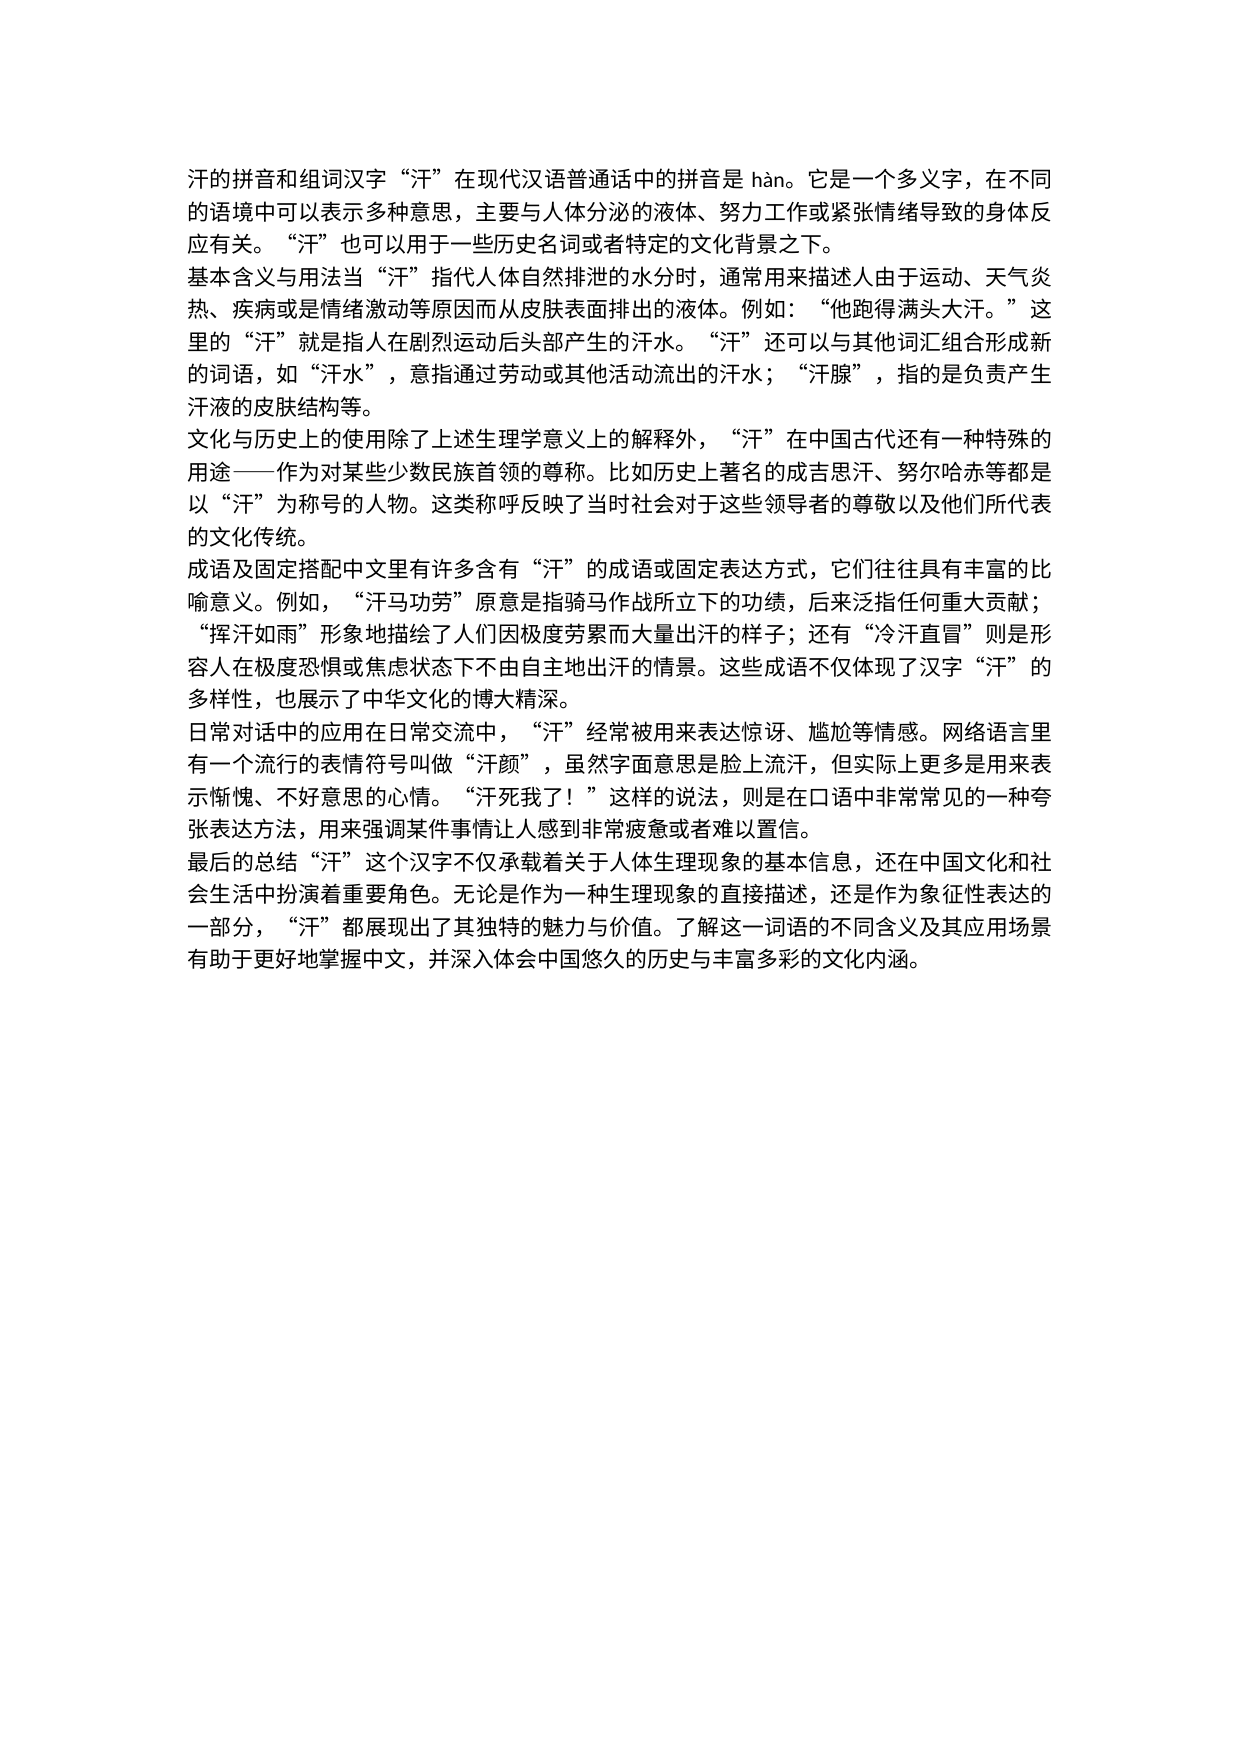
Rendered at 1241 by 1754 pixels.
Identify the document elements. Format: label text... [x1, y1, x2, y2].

text 日常对话中的应用在日常交流中，“汗”经常被用来表达惊讶、尴尬等情感。网络语言里有一个流行的表情符号叫做“汗颜”，虽然字面意思是脸上流汗，但实际上更多是用来表示惭愧、不好意思的心情。“汗死我了！”这样的说法，则是在口语中非常常见的一种夸张表达方法，用来强调某件事情让人感到非常疲惫或者难以置信。 [187, 714, 1053, 844]
text 最后的总结“汗”这个汉字不仅承载着关于人体生理现象的基本信息，还在中国文化和社会生活中扮演着重要角色。无论是作为一种生理现象的直接描述，还是作为象征性表达的一部分，“汗”都展现出了其独特的魅力与价值。了解这一词语的不同含义及其应用场景有助于更好地掌握中文，并深入体会中国悠久的历史与丰富多彩的文化内涵。 [187, 844, 1053, 974]
text 汗的拼音和组词汉字“汗”在现代汉语普通话中的拼音是 hàn。它是一个多义字，在不同的语境中可以表示多种意思，主要与人体分泌的液体、努力工作或紧张情绪导致的身体反应有关。“汗”也可以用于一些历史名词或者特定的文化背景之下。 [187, 162, 1053, 259]
text 成语及固定搭配中文里有许多含有“汗”的成语或固定表达方式，它们往往具有丰富的比喻意义。例如，“汗马功劳”原意是指骑马作战所立下的功绩，后来泛指任何重大贡献；“挥汗如雨”形象地描绘了人们因极度劳累而大量出汗的样子；还有“冷汗直冒”则是形容人在极度恐惧或焦虑状态下不由自主地出汗的情景。这些成语不仅体现了汉字“汗”的多样性，也展示了中华文化的博大精深。 [187, 552, 1053, 714]
text 基本含义与用法当“汗”指代人体自然排泄的水分时，通常用来描述人由于运动、天气炎热、疾病或是情绪激动等原因而从皮肤表面排出的液体。例如：“他跑得满头大汗。”这里的“汗”就是指人在剧烈运动后头部产生的汗水。“汗”还可以与其他词汇组合形成新的词语，如“汗水”，意指通过劳动或其他活动流出的汗水；“汗腺”，指的是负责产生汗液的皮肤结构等。 [187, 259, 1053, 422]
text 文化与历史上的使用除了上述生理学意义上的解释外，“汗”在中国古代还有一种特殊的用途——作为对某些少数民族首领的尊称。比如历史上著名的成吉思汗、努尔哈赤等都是以“汗”为称号的人物。这类称呼反映了当时社会对于这些领导者的尊敬以及他们所代表的文化传统。 [187, 422, 1053, 552]
